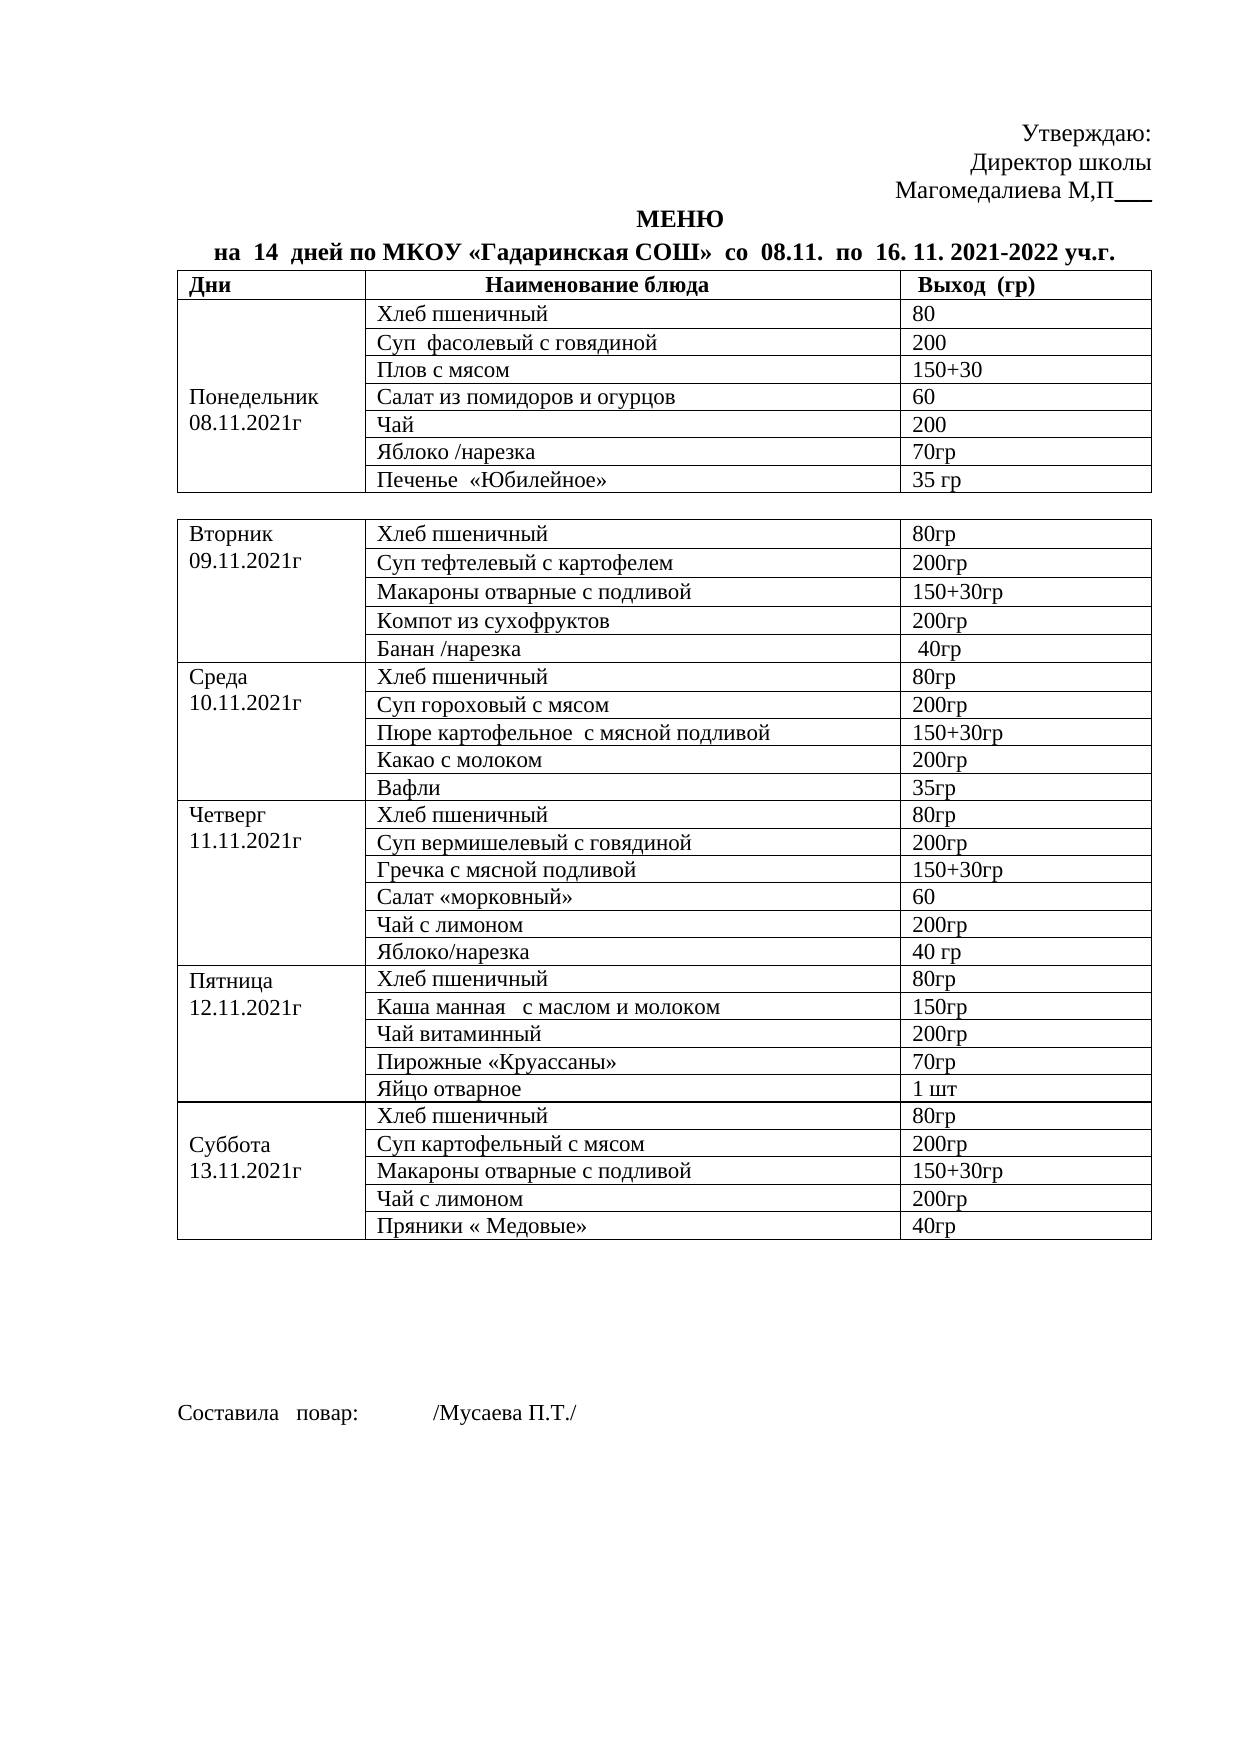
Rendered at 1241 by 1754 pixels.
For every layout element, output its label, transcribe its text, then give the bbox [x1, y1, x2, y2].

table_cell 70гр [901, 438, 1151, 464]
table_cell Яблоко/нарезка [366, 938, 900, 964]
table_cell Хлеб пшеничный [366, 663, 900, 691]
table_header Наименование блюда [366, 271, 900, 299]
table_cell 200гр [901, 1020, 1151, 1047]
table_cell Суп гороховый с мясом [366, 692, 900, 718]
table_cell 150+30гр [901, 856, 1151, 882]
table_cell Пятница 12.11.2021г [178, 966, 365, 1101]
table_cell Вафли [366, 774, 900, 800]
text Составила повар: /Мусаева П.Т./ [177, 1399, 1152, 1426]
table_cell Банан /нарезка [366, 635, 900, 662]
table_header 80гр [901, 520, 1151, 548]
table_cell Печенье «Юбилейное» [366, 466, 900, 492]
table_cell 40 гр [901, 938, 1151, 964]
table_cell Какао с молоком [366, 746, 900, 773]
table_cell 200гр [901, 549, 1151, 577]
table_cell 200 [901, 329, 1151, 355]
table_cell 60 [901, 384, 1151, 410]
table_cell 60 [901, 883, 1151, 910]
table_cell Понедельник 08.11.2021г [178, 300, 365, 492]
table_cell 200гр [901, 1185, 1151, 1211]
table_cell 200гр [901, 746, 1151, 773]
table_cell 150+30 [901, 356, 1151, 382]
table_cell 200гр [901, 911, 1151, 937]
table_cell Хлеб пшеничный [366, 801, 900, 827]
table_cell 150+30гр [901, 719, 1151, 745]
table_cell Салат «морковный» [366, 883, 900, 910]
table_cell 150+30гр [901, 578, 1151, 606]
table_cell Макароны отварные с подливой [366, 578, 900, 606]
table_cell Плов с мясом [366, 356, 900, 382]
table_cell Компот из сухофруктов [366, 607, 900, 634]
table_cell Суп фасолевый с говядиной [366, 329, 900, 355]
table_cell Чай с лимоном [366, 911, 900, 937]
table_cell Суп тефтелевый с картофелем [366, 549, 900, 577]
table_cell 80гр [901, 801, 1151, 827]
table_cell Чай [366, 411, 900, 437]
table_cell Пирожные «Круассаны» [366, 1048, 900, 1074]
table_cell 200 [901, 411, 1151, 437]
table_cell Салат из помидоров и огурцов [366, 384, 900, 410]
table_cell Хлеб пшеничный [366, 300, 900, 328]
table_header Выход (гр) [901, 271, 1151, 299]
table_cell 35 гр [901, 466, 1151, 492]
table_cell Пряники « Медовые» [366, 1212, 900, 1238]
table_cell Хлеб пшеничный [366, 966, 900, 992]
table_cell 200гр [901, 692, 1151, 718]
table_cell 70гр [901, 1048, 1151, 1074]
table_cell Суп вермишелевый с говядиной [366, 829, 900, 855]
table_cell 200гр [901, 1130, 1151, 1156]
table_header Вторник 09.11.2021г [178, 520, 365, 662]
table_cell 40гр [901, 635, 1151, 662]
table_cell Пюре картофельное с мясной подливой [366, 719, 900, 745]
table_cell Суббота 13.11.2021г [178, 1103, 365, 1238]
table_cell 35гр [901, 774, 1151, 800]
table_cell 150гр [901, 993, 1151, 1019]
table_cell 80 [901, 300, 1151, 328]
table_cell Гречка с мясной подливой [366, 856, 900, 882]
table_cell Четверг 11.11.2021г [178, 801, 365, 964]
table_cell Яблоко /нарезка [366, 438, 900, 464]
table_cell Макароны отварные с подливой [366, 1157, 900, 1184]
table_cell Яйцо отварное [366, 1075, 900, 1101]
table_cell 40гр [901, 1212, 1151, 1238]
table_cell 80гр [901, 663, 1151, 691]
table_header Хлеб пшеничный [366, 520, 900, 548]
text на 14 дней по МКОУ «Гадаринская СОШ» со 08.11. по 16. 11. 2021-2022 уч.г. [177, 237, 1152, 266]
table_cell 200гр [901, 607, 1151, 634]
table_cell 1 шт [901, 1075, 1151, 1101]
table_cell Суп картофельный с мясом [366, 1130, 900, 1156]
table_cell 80гр [901, 1103, 1151, 1129]
table_cell Каша манная с маслом и молоком [366, 993, 900, 1019]
table_cell 80гр [901, 966, 1151, 992]
table_cell 150+30гр [901, 1157, 1151, 1184]
text Утверждаю: Директор школы Магомедалиева М,П___ [177, 118, 1152, 204]
text МЕНЮ [177, 204, 1152, 233]
table_cell Чай витаминный [366, 1020, 900, 1047]
table_header Дни [178, 271, 365, 299]
table_cell 200гр [901, 829, 1151, 855]
table_cell Среда 10.11.2021г [178, 663, 365, 800]
table_cell Хлеб пшеничный [366, 1103, 900, 1129]
table_cell Чай с лимоном [366, 1185, 900, 1211]
